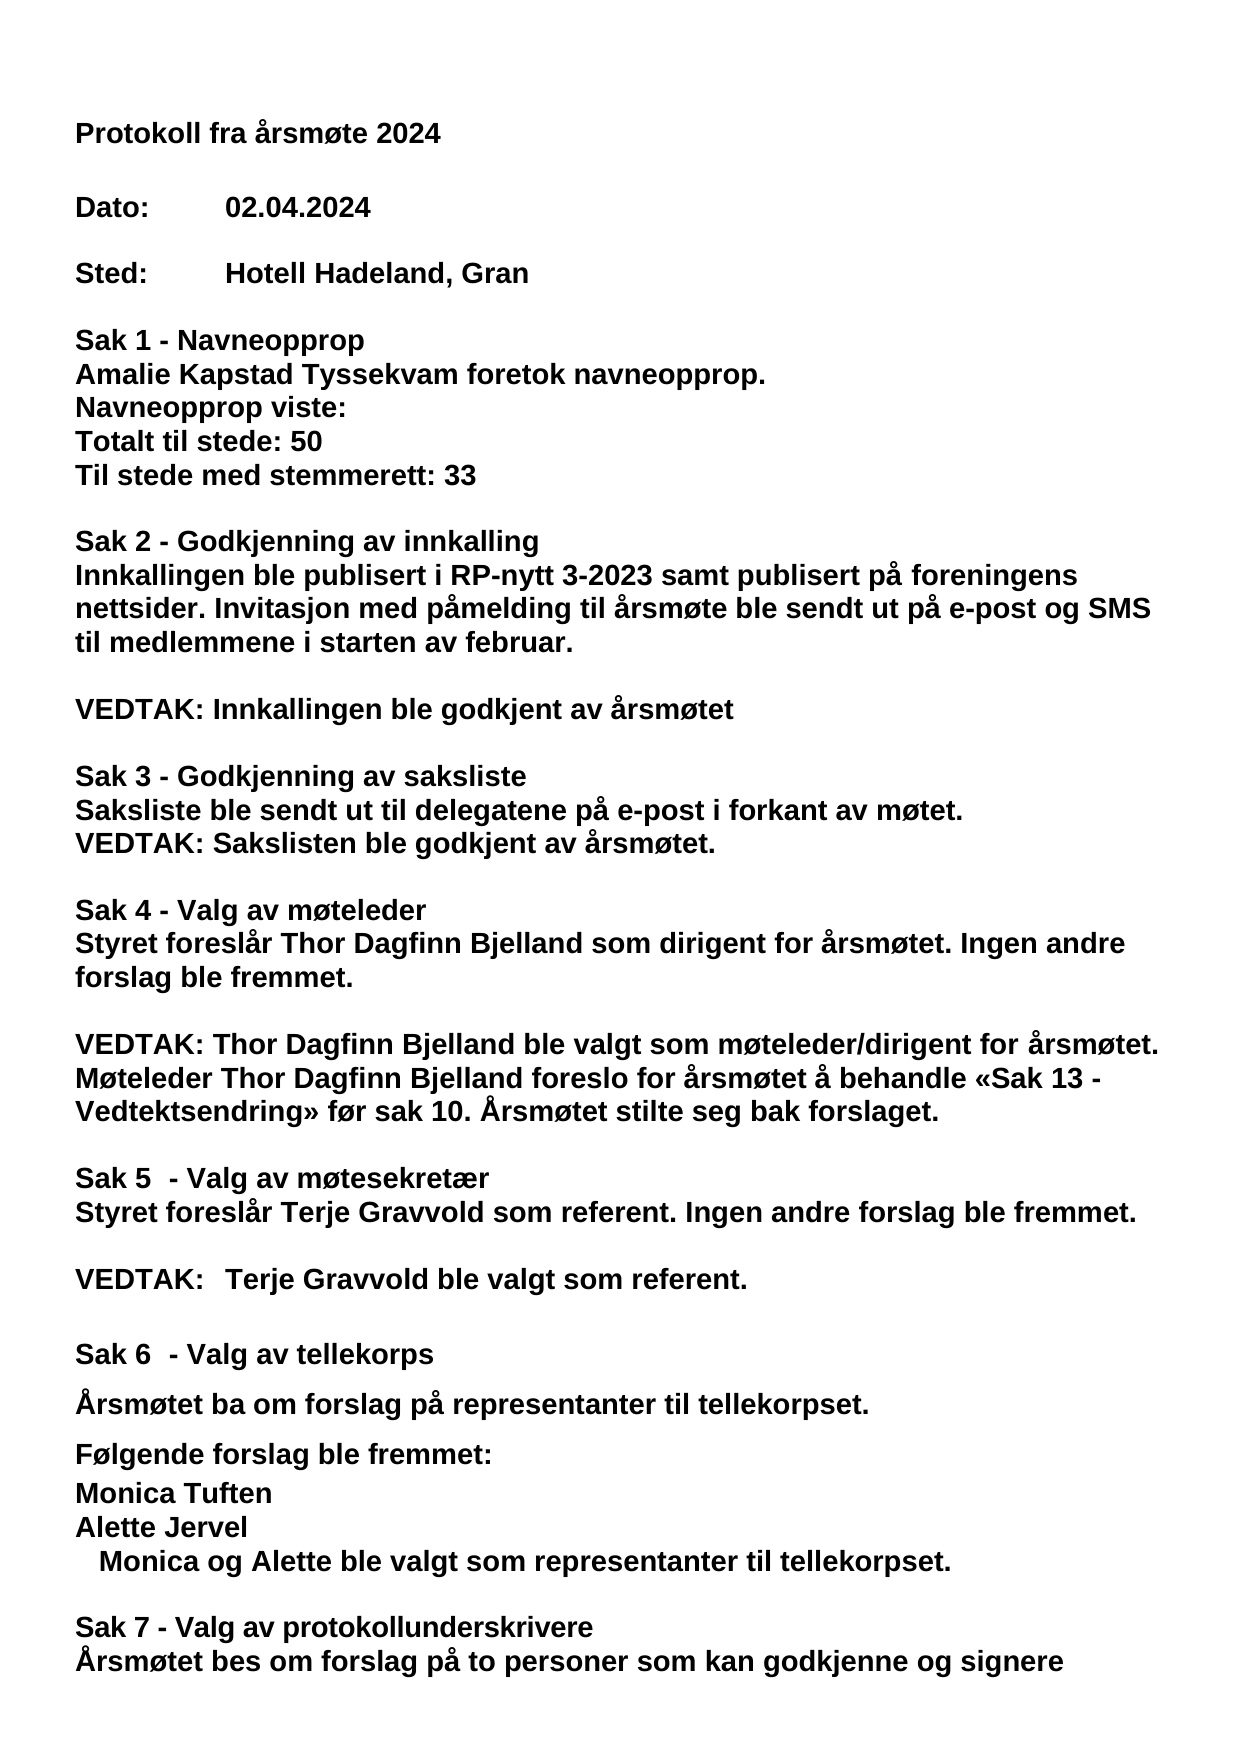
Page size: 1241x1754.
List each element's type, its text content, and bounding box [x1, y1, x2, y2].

text Sak 1 - Navneopprop Amalie Kapstad Tyssekvam foretok navneopprop. Navneopprop viste: Totalt til stede: 50 Til stede med stemmerett: 33 [75, 323, 1165, 491]
subtitle Sak 6 - Valg av tellekorps Årsmøtet ba om forslag på representanter til tellekorpset. Følgende forslag ble fremmet: [75, 1320, 1165, 1470]
text Sak 5 - Valg av møtesekretær Styret foreslår Terje Gravvold som referent. Ingen andre forslag ble fremmet. VEDTAK: Terje Gravvold ble valgt som referent. [75, 1161, 1165, 1295]
text Sak 3 - Godkjenning av saksliste Saksliste ble sendt ut til delegatene på e-post i forkant av møtet. VEDTAK: Sakslisten ble godkjent av årsmøtet. [75, 759, 1165, 859]
text Sak 4 - Valg av møteleder Styret foreslår Thor Dagfinn Bjelland som dirigent for årsmøtet. Ingen andre forslag ble fremmet. VEDTAK: Thor Dagfinn Bjelland ble valgt som møteleder/dirigent for ­årsmøtet. Møteleder Thor Dagfinn Bjelland foreslo for årsmøtet å behandle «Sak 13 - Vedtektsendring» før sak 10. Årsmøtet stilte seg bak forslaget. [75, 893, 1165, 1128]
text Alette Jervel Monica og Alette ble valgt som representanter til tellekorpset. [75, 1510, 1165, 1577]
text Sted: Hotell Hadeland, Gran [75, 256, 1165, 290]
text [75, 1610, 1165, 1677]
text Monica Tuften [75, 1476, 1165, 1510]
subtitle Protokoll fra årsmøte 2024 [75, 100, 1165, 150]
text Sak 2 - Godkjenning av innkalling Innkallingen ble publisert i RP-nytt 3-2023 samt publisert på ­foreningens nettsider. Invitasjon med påmelding til årsmøte ble sendt ut på e-post og SMS til medlemmene i starten av februar. VEDTAK: Innkallingen ble godkjent av årsmøtet [75, 524, 1165, 726]
text Dato: 02.04.2024 [75, 189, 1165, 223]
